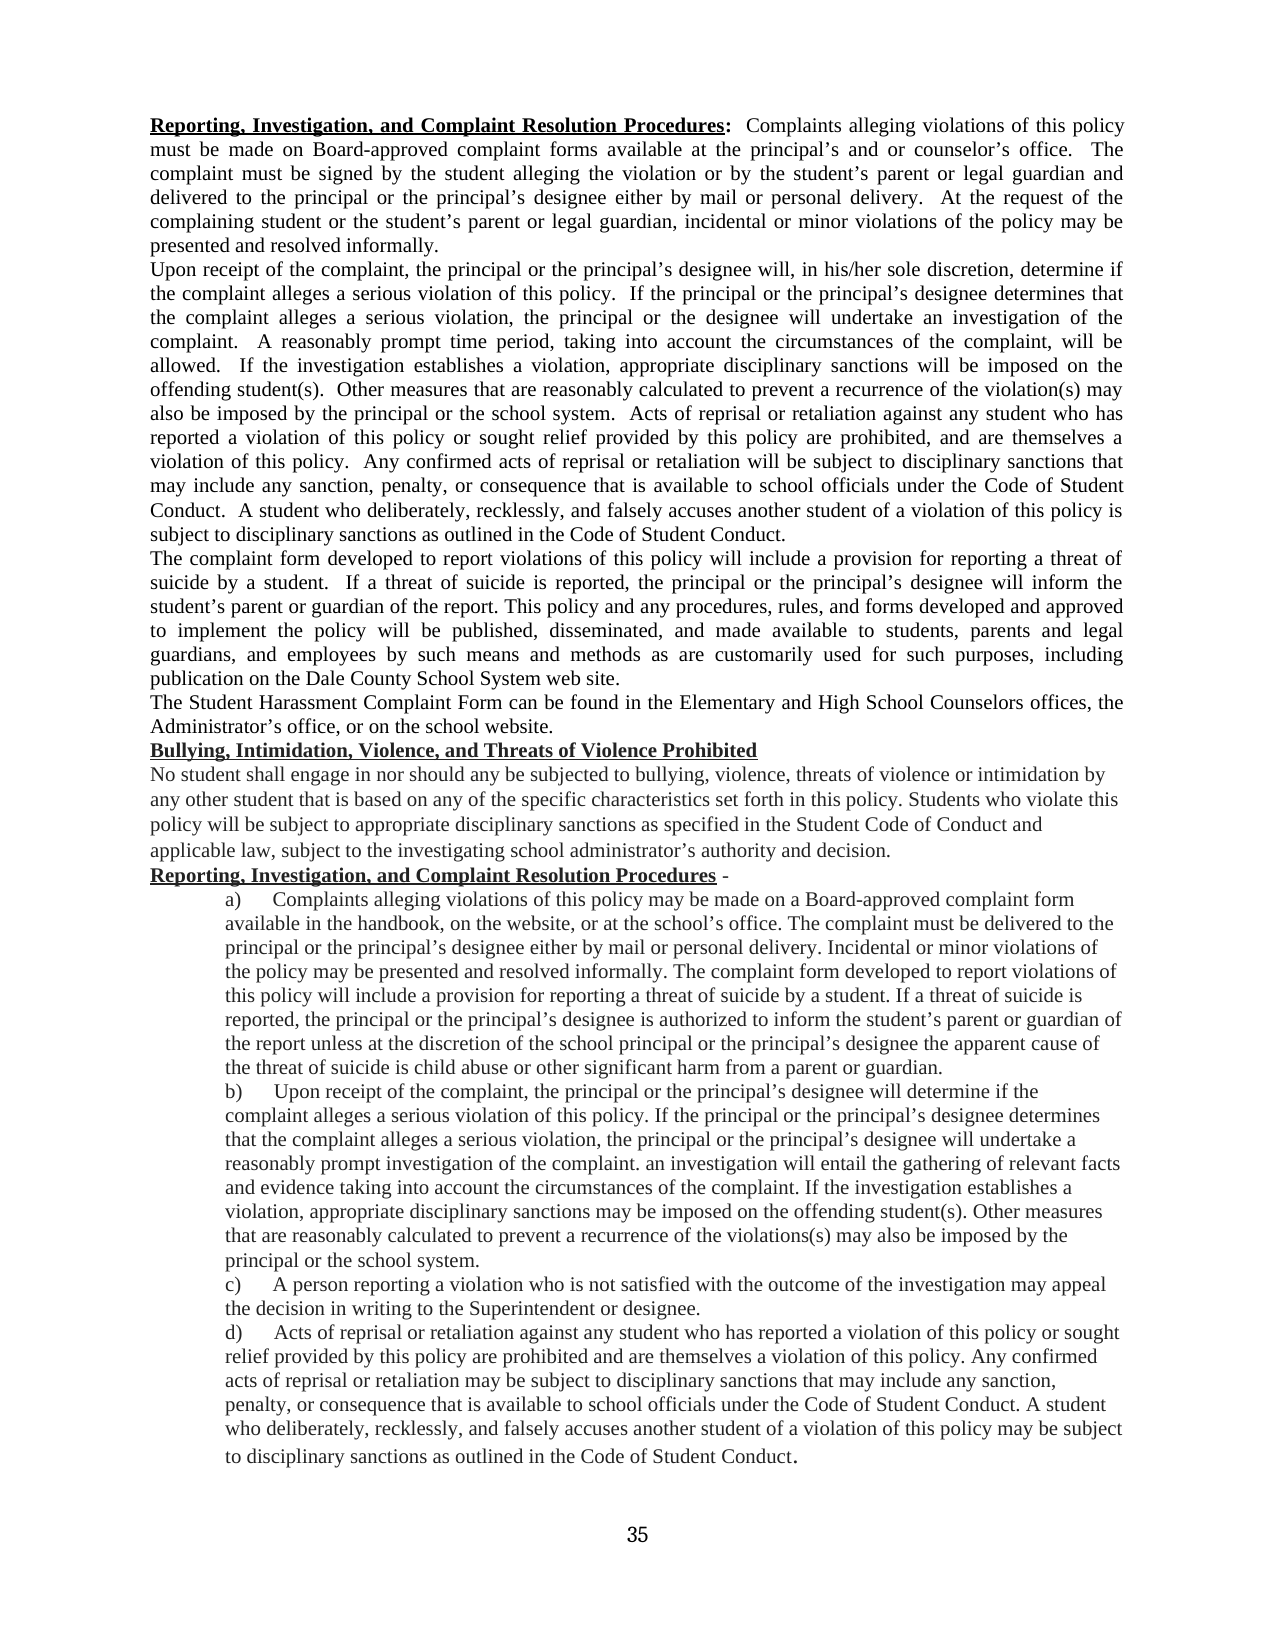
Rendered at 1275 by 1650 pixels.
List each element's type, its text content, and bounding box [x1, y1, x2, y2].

text Reporting, Investigation, and Complaint Resolution Procedures: Complaints alleging violations of this policy must be made on Board-approved complaint forms available at the principal’s and or counselor’s office. The complaint must be signed by the student alleging the violation or by the student’s parent or legal guardian and delivered to the principal or the principal’s designee either by mail or personal delivery. At the request of the complaining student or the student’s parent or legal guardian, incidental or minor violations of the policy may be presented and resolved informally. [150, 112, 1125, 257]
text c) A person reporting a violation who is not satisfied with the outcome of the investigation may appeal the decision in writing to the Superintendent or designee. [225, 1272, 1125, 1320]
text b) Upon receipt of the complaint, the principal or the principal’s designee will determine if the complaint alleges a serious violation of this policy. If the principal or the principal’s designee determines that the complaint alleges a serious violation, the principal or the principal’s designee will undertake a reasonably prompt investigation of the complaint. an investigation will entail the gathering of relevant facts and evidence taking into account the circumstances of the complaint. If the investigation establishes a violation, appropriate disciplinary sanctions may be imposed on the offending student(s). Other measures that are reasonably calculated to prevent a recurrence of the violations(s) may also be imposed by the principal or the school system. [225, 1079, 1125, 1272]
text d) Acts of reprisal or retaliation against any student who has reported a violation of this policy or sought relief provided by this policy are prohibited and are themselves a violation of this policy. Any confirmed acts of reprisal or retaliation may be subject to disciplinary sanctions that may include any sanction, penalty, or consequence that is available to school officials under the Code of Student Conduct. A student who deliberately, recklessly, and falsely accuses another student of a violation of this policy may be subject to disciplinary sanctions as outlined in the Code of Student Conduct. [225, 1320, 1125, 1469]
text No student shall engage in nor should any be subjected to bullying, violence, threats of violence or intimidation by any other student that is based on any of the specific characteristics set forth in this policy. Students who violate this policy will be subject to appropriate disciplinary sanctions as specified in the Student Code of Conduct and applicable law, subject to the investigating school administrator’s authority and decision. [150, 762, 1125, 862]
text Reporting, Investigation, and Complaint Resolution Procedures - [150, 862, 1125, 887]
text The complaint form developed to report violations of this policy will include a provision for reporting a threat of suicide by a student. If a threat of suicide is reported, the principal or the principal’s designee will inform the student’s parent or guardian of the report. This policy and any procedures, rules, and forms developed and approved to implement the policy will be published, disseminated, and made available to students, parents and legal guardians, and employees by such means and methods as are customarily used for such purposes, including publication on the Dale County School System web site. [150, 546, 1125, 690]
text The Student Harassment Complaint Form can be found in the Elementary and High School Counselors offices, the Administrator’s office, or on the school website. [150, 690, 1125, 738]
text a) Complaints alleging violations of this policy may be made on a Board-approved complaint form available in the handbook, on the website, or at the school’s office. The complaint must be delivered to the principal or the principal’s designee either by mail or personal delivery. Incidental or minor violations of the policy may be presented and resolved informally. The complaint form developed to report violations of this policy will include a provision for reporting a threat of suicide by a student. If a threat of suicide is reported, the principal or the principal’s designee is authorized to inform the student’s parent or guardian of the report unless at the discretion of the school principal or the principal’s designee the apparent cause of the threat of suicide is child abuse or other significant harm from a parent or guardian. [225, 887, 1125, 1079]
text Bullying, Intimidation, Violence, and Threats of Violence Prohibited [150, 738, 1125, 762]
text Upon receipt of the complaint, the principal or the principal’s designee will, in his/her sole discretion, determine if the complaint alleges a serious violation of this policy. If the principal or the principal’s designee determines that the complaint alleges a serious violation, the principal or the designee will undertake an investigation of the complaint. A reasonably prompt time period, taking into account the circumstances of the complaint, will be allowed. If the investigation establishes a violation, appropriate disciplinary sanctions will be imposed on the offending student(s). Other measures that are reasonably calculated to prevent a recurrence of the violation(s) may also be imposed by the principal or the school system. Acts of reprisal or retaliation against any student who has reported a violation of this policy or sought relief provided by this policy are prohibited, and are themselves a violation of this policy. Any confirmed acts of reprisal or retaliation will be subject to disciplinary sanctions that may include any sanction, penalty, or consequence that is available to school officials under the Code of Student Conduct. A student who deliberately, recklessly, and falsely accuses another student of a violation of this policy is subject to disciplinary sanctions as outlined in the Code of Student Conduct. [150, 257, 1125, 546]
